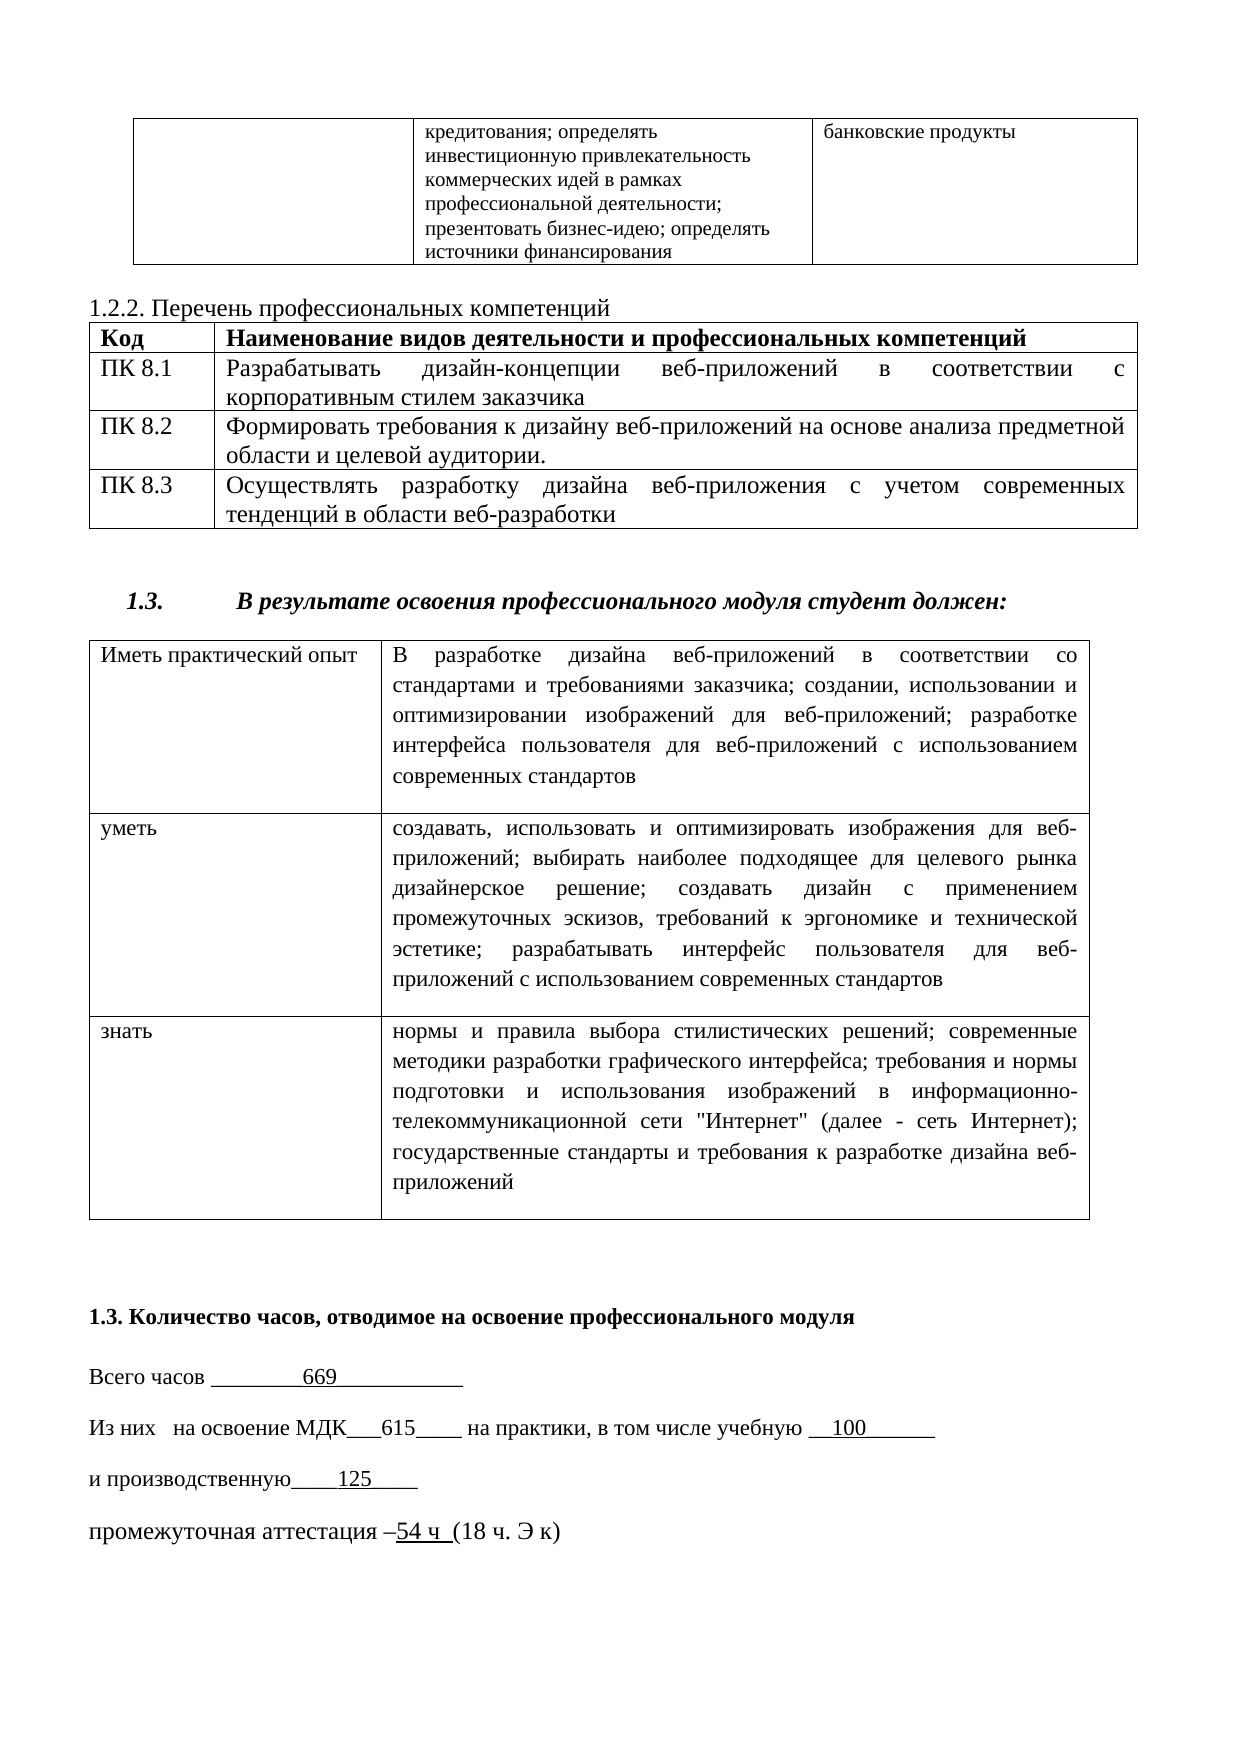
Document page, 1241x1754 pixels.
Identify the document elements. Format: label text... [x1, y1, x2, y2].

table_cell Формировать требования к дизайну веб-приложений на основе анализа предметной области и целевой аудитории. [215, 411, 1137, 469]
table_cell Осуществлять разработку дизайна веб-приложения с учетом современных тенденций в области веб-разработки [215, 470, 1137, 527]
table_cell ПК 8.3 [90, 470, 214, 527]
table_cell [134, 119, 413, 263]
list В результате освоения профессионального модуля студент должен: [126, 586, 1152, 615]
text 1.3. Количество часов, отводимое на освоение профессионального модуля [89, 1303, 1152, 1329]
text промежуточная аттестация –54 ч (18 ч. Э к) [89, 1516, 1152, 1545]
text Всего часов ________669___________ [89, 1363, 1152, 1389]
table_cell ПК 8.2 [90, 411, 214, 469]
table_cell создавать, использовать и оптимизировать изображения для веб-приложений; выбирать наиболее подходящее для целевого рынка дизайнерское решение; создавать дизайн с применением промежуточных эскизов, требований к эргономике и технической эстетике; разрабатывать интерфейс пользователя для веб-приложений с использованием современных стандартов [382, 814, 1089, 1016]
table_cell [813, 119, 1137, 263]
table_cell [414, 119, 812, 263]
table_header Код [90, 323, 214, 352]
text 1.2.2. Перечень профессиональных компетенций [89, 293, 1152, 322]
table_cell нормы и правила выбора стилистических решений; современные методики разработки графического интерфейса; требования и нормы подготовки и использования изображений в информационно-телекоммуникационной сети "Интернет" (далее - сеть Интернет); государственные стандарты и требования к разработке дизайна веб-приложений [382, 1017, 1089, 1219]
table_header Иметь практический опыт [90, 641, 381, 813]
table_cell уметь [90, 814, 381, 1016]
table_cell ПК 8.1 [90, 353, 214, 410]
text и производственную____125____ [89, 1465, 1152, 1492]
table_cell Разрабатывать дизайн-концепции веб-приложений в соответствии с корпоративным стилем заказчика [215, 353, 1137, 410]
table_header Наименование видов деятельности и профессиональных компетенций [215, 323, 1137, 352]
table_header В разработке дизайна веб-приложений в соответствии со стандартами и требованиями заказчика; создании, использовании и оптимизировании изображений для веб-приложений; разработке интерфейса пользователя для веб-приложений с использованием современных стандартов [382, 641, 1089, 813]
text Из них на освоение МДК___615____ на практики, в том числе учебную __100______ [89, 1414, 1152, 1441]
table_cell знать [90, 1017, 381, 1219]
